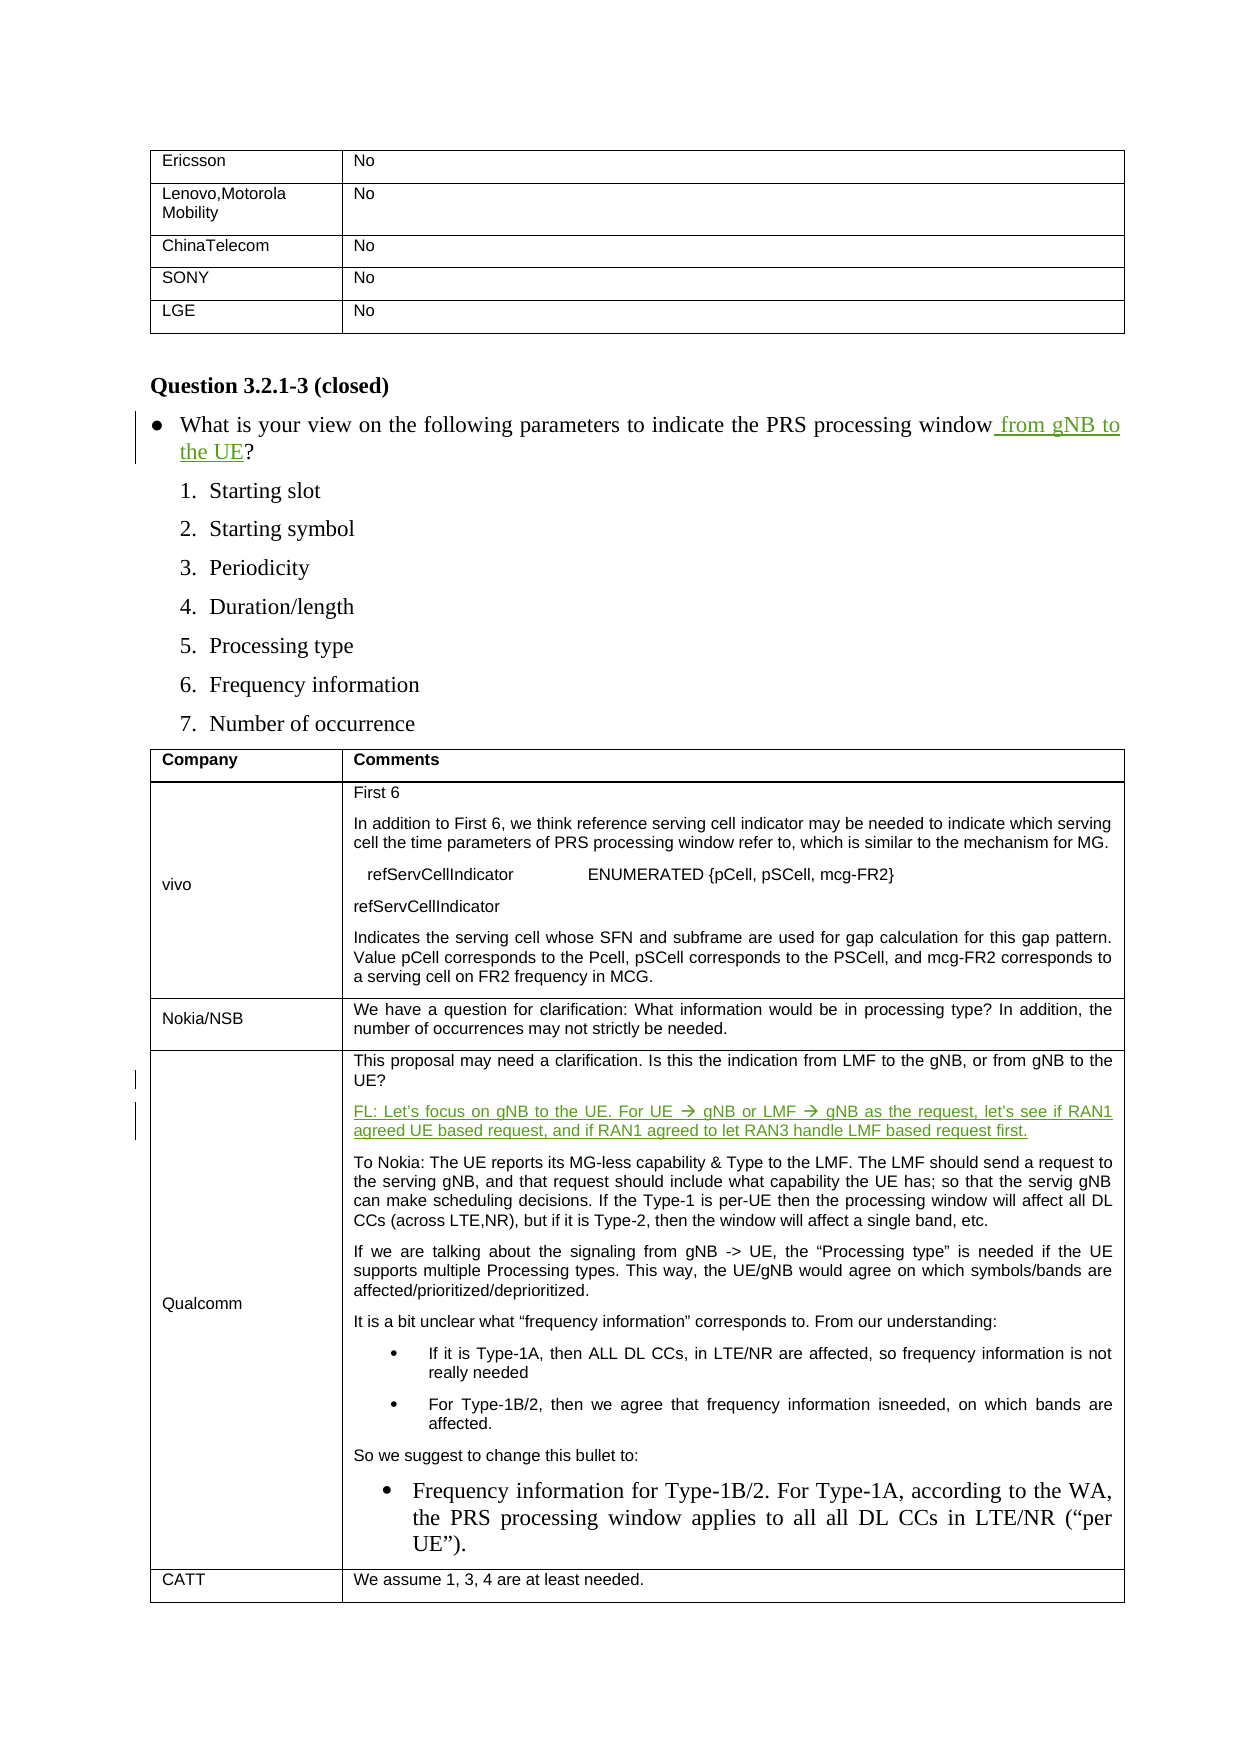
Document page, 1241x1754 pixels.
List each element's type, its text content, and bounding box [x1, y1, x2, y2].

table_cell No [343, 268, 1124, 300]
table_cell First 6 In addition to First 6, we think reference serving cell indicator may be needed to indicate which serving cell the time parameters of PRS processing window refer to, which is similar to the mechanism for MG. refServCellIndicator ENUMERATED {pCell, pSCell, mcg-FR2} refServCellIndicator Indicates the serving cell whose SFN and subframe are used for gap calculation for this gap pattern. Value pCell corresponds to the Pcell, pSCell corresponds to the PSCell, and mcg-FR2 corresponds to a serving cell on FR2 frequency in MCG. [343, 783, 1124, 998]
list Periodicity [179, 554, 1120, 581]
text What is your view on the following parameters to indicate the PRS processing window? [150, 411, 1120, 464]
table_cell No [343, 184, 1124, 234]
table_cell No [343, 151, 1124, 183]
table_header Comments [343, 750, 1124, 781]
table_cell CATT [151, 1570, 342, 1602]
table_cell We have a question for clarification: What information would be in processing type? In addition, the number of occurrences may not strictly be needed. [343, 999, 1124, 1050]
table_cell No [343, 236, 1124, 267]
table_cell SONY [151, 268, 342, 300]
table_cell Qualcomm [151, 1051, 342, 1569]
list Processing type [179, 632, 1120, 658]
table_cell Lenovo,Motorola Mobility [151, 184, 342, 234]
table_cell Ericsson [151, 151, 342, 183]
list Frequency information [179, 671, 1120, 697]
table_cell This proposal may need a clarification. Is this the indication from LMF to the gNB, or from gNB to the UE? To Nokia: The UE reports its MG-less capability & Type to the LMF. The LMF should send a request to the serving gNB, and that request should include what capability the UE has; so that the servig gNB can make scheduling decisions. If the Type-1 is per-UE then the processing window will affect all DL CCs (across LTE,NR), but if it is Type-2, then the window will affect a single band, etc. If we are talking about the signaling from gNB -> UE, the “Processing type” is needed if the UE supports multiple Processing types. This way, the UE/gNB would agree on which symbols/bands are affected/prioritized/deprioritized. It is a bit unclear what “frequency information” corresponds to. From our understanding: If it is Type-1A, then ALL DL CCs, in LTE/NR are affected, so frequency information is not really needed For Type-1B/2, then we agree that frequency information isneeded, on which bands are affected. So we suggest to change this bullet to: Frequency information for Type-1B/2. For Type-1A, according to the WA, the PRS processing window applies to all all DL CCs in LTE/NR (“per UE”). [343, 1051, 1124, 1569]
table_header Company [151, 750, 342, 781]
list Starting symbol [179, 516, 1120, 542]
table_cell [343, 1570, 1124, 1602]
list Number of occurrence [179, 710, 1120, 736]
table_cell ChinaTelecom [151, 236, 342, 267]
table_cell No [343, 301, 1124, 333]
table_cell Nokia/NSB [151, 999, 342, 1050]
text Question 3.2.1-3 (closed) [150, 373, 1120, 399]
table_cell vivo [151, 783, 342, 998]
list Starting slot [179, 477, 1120, 503]
table_cell LGE [151, 301, 342, 333]
list Duration/length [179, 593, 1120, 619]
